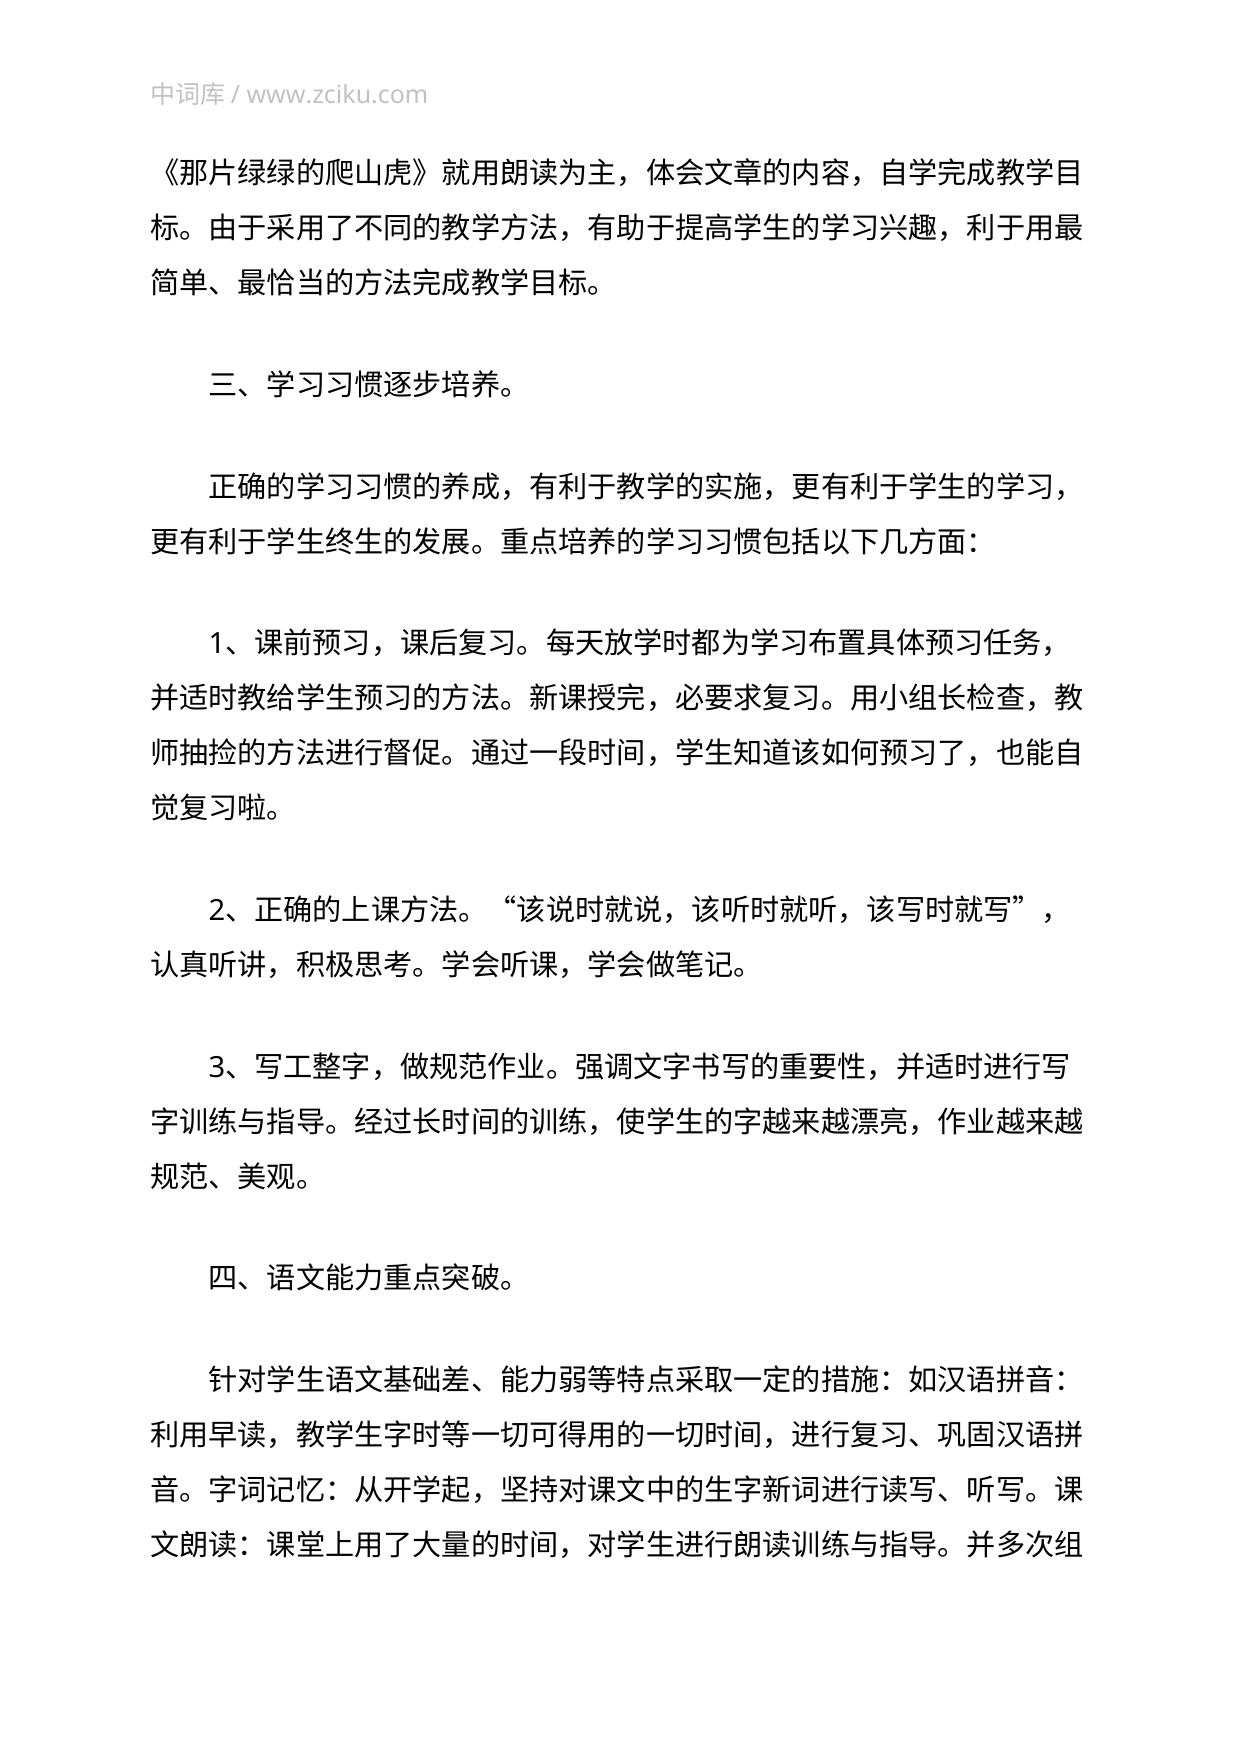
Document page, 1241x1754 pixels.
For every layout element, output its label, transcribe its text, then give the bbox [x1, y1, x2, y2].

text 正确的学习习惯的养成，有利于教学的实施，更有利于学生的学习，更有利于学生终生的发展。重点培养的学习习惯包括以下几方面： [150, 463, 1090, 561]
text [150, 1357, 1090, 1564]
text 1、课前预习，课后复习。每天放学时都为学习布置具体预习任务，并适时教给学生预习的方法。新课授完，必要求复习。用小组长检查，教师抽捡的方法进行督促。通过一段时间，学生知道该如何预习了，也能自觉复习啦。 [150, 620, 1090, 827]
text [150, 150, 1090, 302]
text 四、语文能力重点突破。 [150, 1255, 1090, 1297]
text 3、写工整字，做规范作业。强调文字书写的重要性，并适时进行写字训练与指导。经过长时间的训练，使学生的字越来越漂亮，作业越来越规范、美观。 [150, 1043, 1090, 1196]
text 2、正确的上课方法。“该说时就说，该听时就听，该写时就写”，认真听讲，积极思考。学会听课，学会做笔记。 [150, 887, 1090, 984]
text 三、学习习惯逐步培养。 [150, 362, 1090, 404]
